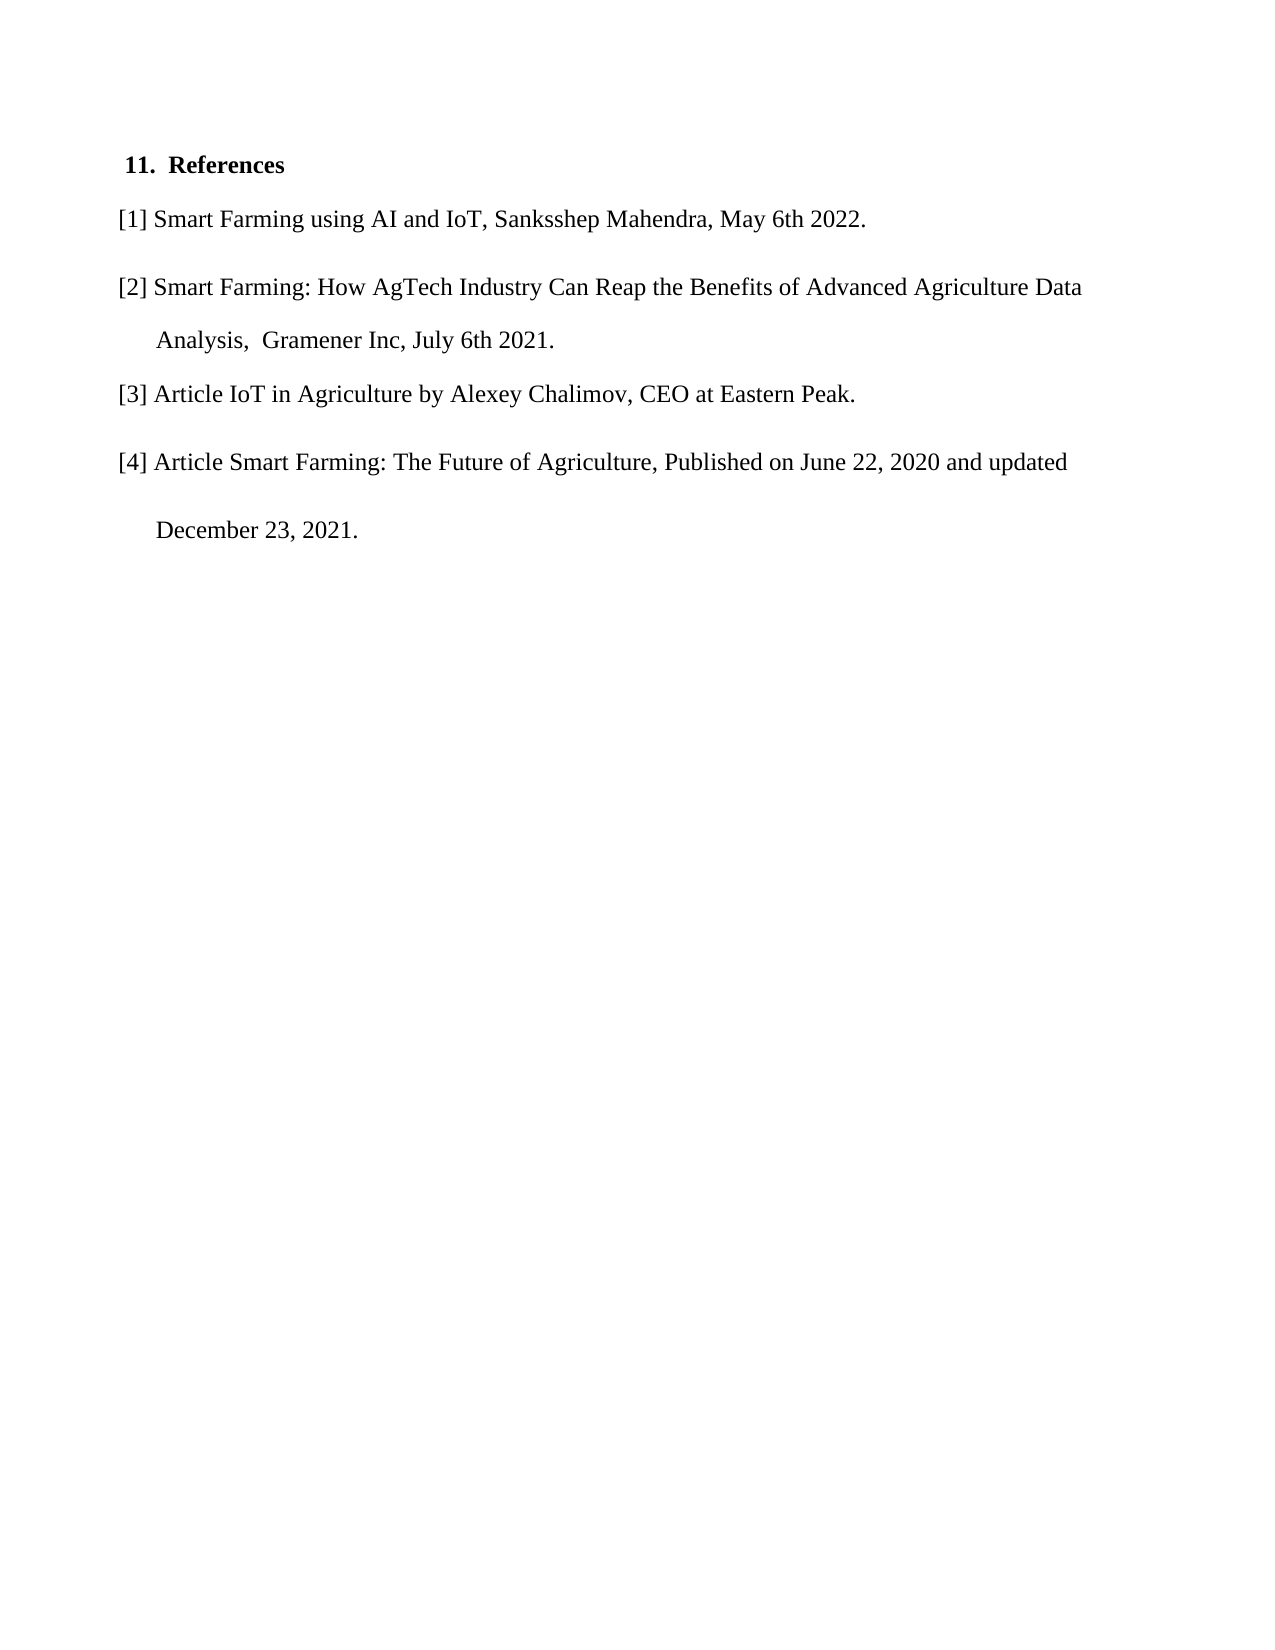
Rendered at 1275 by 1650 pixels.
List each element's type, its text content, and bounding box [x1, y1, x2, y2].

text [2] Smart Farming: How AgTech Industry Can Reap the Benefits of Advanced Agriculture Data [118, 272, 1125, 301]
text 11. References [118, 150, 1125, 179]
text [4] Article Smart Farming: The Future of Agriculture, Published on June 22, 2020 and updated [118, 447, 1125, 476]
text [1] Smart Farming using AI and IoT, Sanksshep Mahendra, May 6th 2022. [118, 204, 1125, 232]
text Analysis, Gramener Inc, July 6th 2021. [118, 326, 1125, 354]
text [3] Article IoT in Agriculture by Alexey Chalimov, CEO at Eastern Peak. [118, 379, 1125, 408]
text December 23, 2021. [118, 516, 1125, 544]
